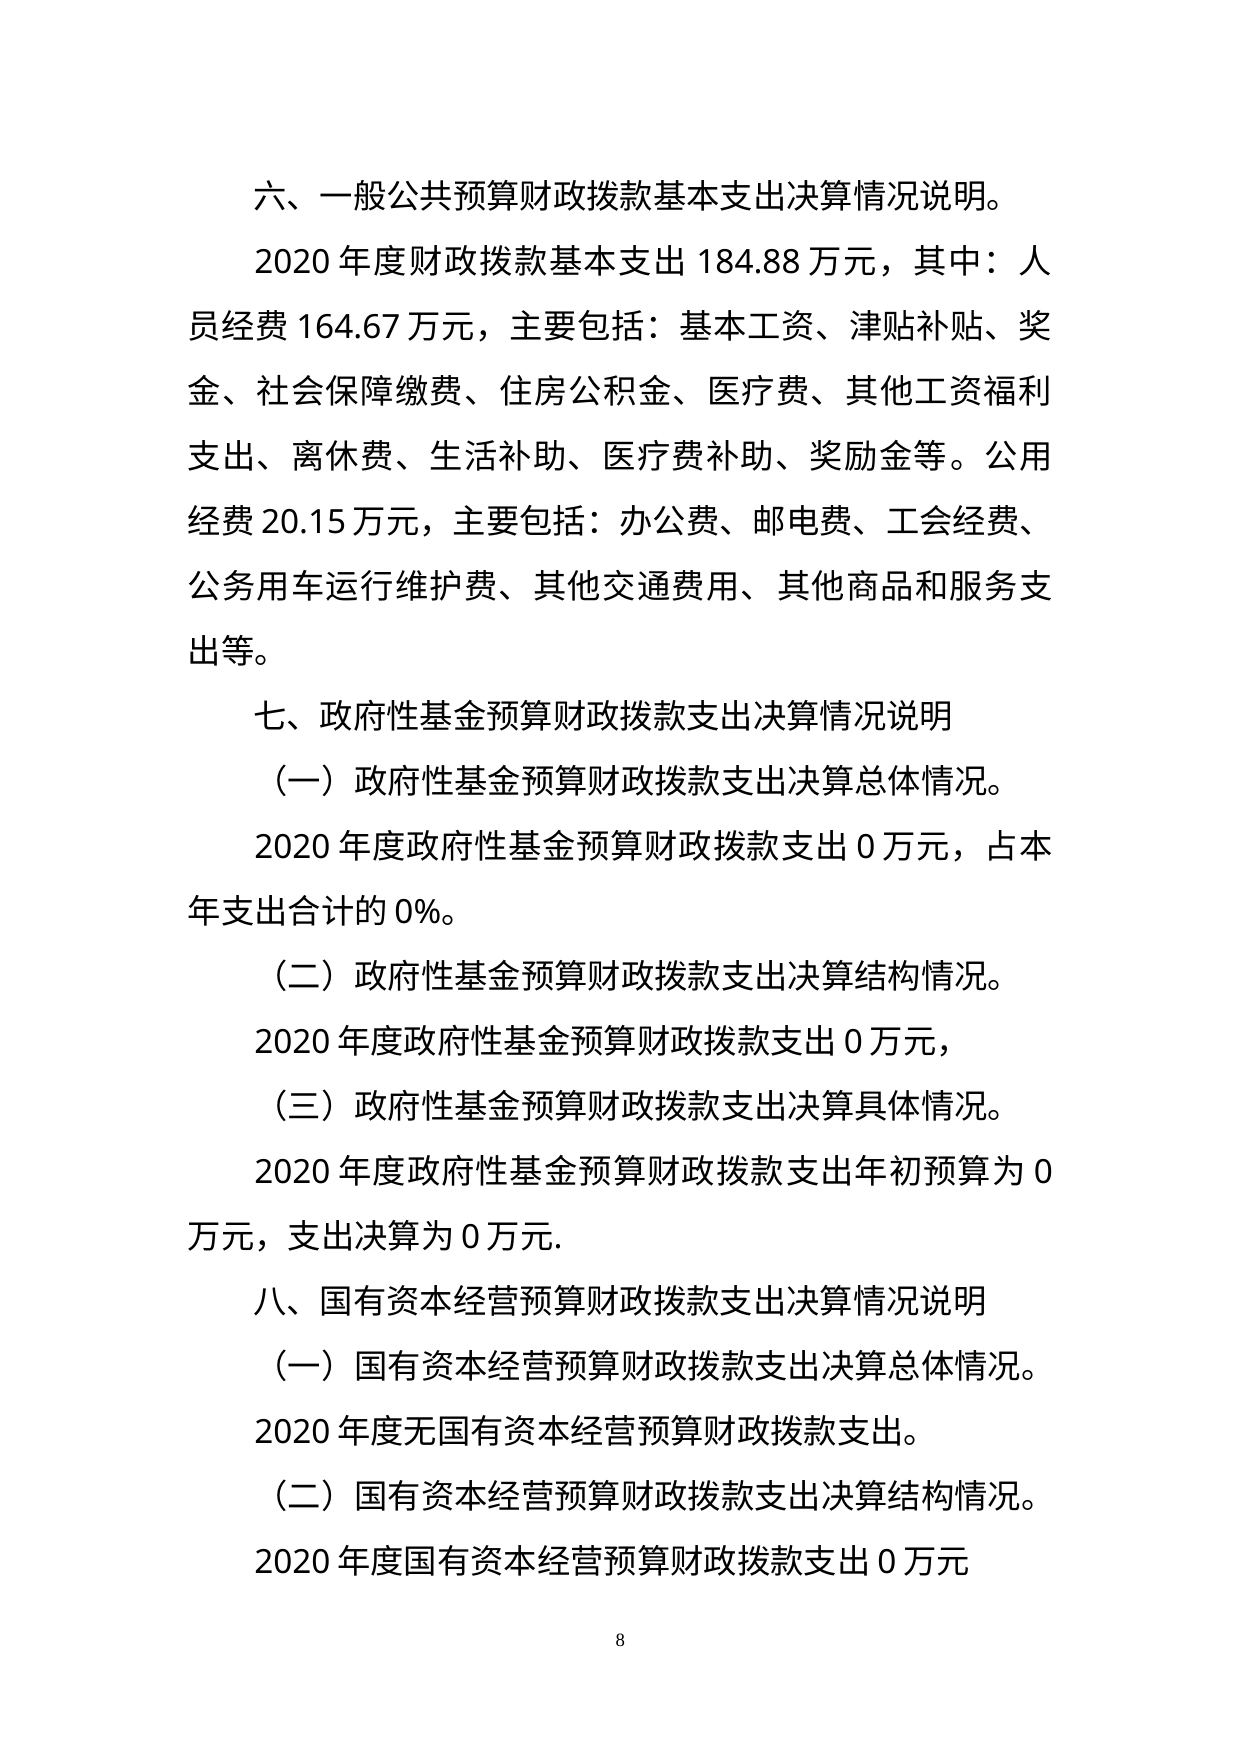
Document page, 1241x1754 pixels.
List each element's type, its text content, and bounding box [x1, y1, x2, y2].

text 八、国有资本经营预算财政拨款支出决算情况说明 [187, 1267, 1053, 1332]
text 2020年度国有资本经营预算财政拨款支出0万元 [187, 1527, 1053, 1592]
text 2020年度政府性基金预算财政拨款支出年初预算为0万元，支出决算为0万元. [187, 1137, 1053, 1267]
text （一）政府性基金预算财政拨款支出决算总体情况。 [187, 747, 1053, 812]
text （二）国有资本经营预算财政拨款支出决算结构情况。 [187, 1462, 1053, 1527]
text （三）政府性基金预算财政拨款支出决算具体情况。 [187, 1072, 1053, 1137]
text 2020年度无国有资本经营预算财政拨款支出。 [187, 1397, 1053, 1462]
text （一）国有资本经营预算财政拨款支出决算总体情况。 [187, 1332, 1053, 1397]
text 2020年度政府性基金预算财政拨款支出0万元， [187, 1007, 1053, 1072]
text 六、一般公共预算财政拨款基本支出决算情况说明。 [187, 162, 1053, 227]
text （二）政府性基金预算财政拨款支出决算结构情况。 [187, 942, 1053, 1007]
text 2020年度财政拨款基本支出184.88万元，其中：人员经费164.67万元，主要包括：基本工资、津贴补贴、奖金、社会保障缴费、住房公积金、医疗费、其他工资福利支出、离休费、生活补助、医疗费补助、奖励金等。公用经费20.15万元，主要包括：办公费、邮电费、工会经费、公务用车运行维护费、其他交通费用、其他商品和服务支出等。 [187, 227, 1053, 682]
text 七、政府性基金预算财政拨款支出决算情况说明 [187, 682, 1053, 747]
text 2020年度政府性基金预算财政拨款支出0万元，占本年支出合计的0%。 [187, 812, 1053, 942]
